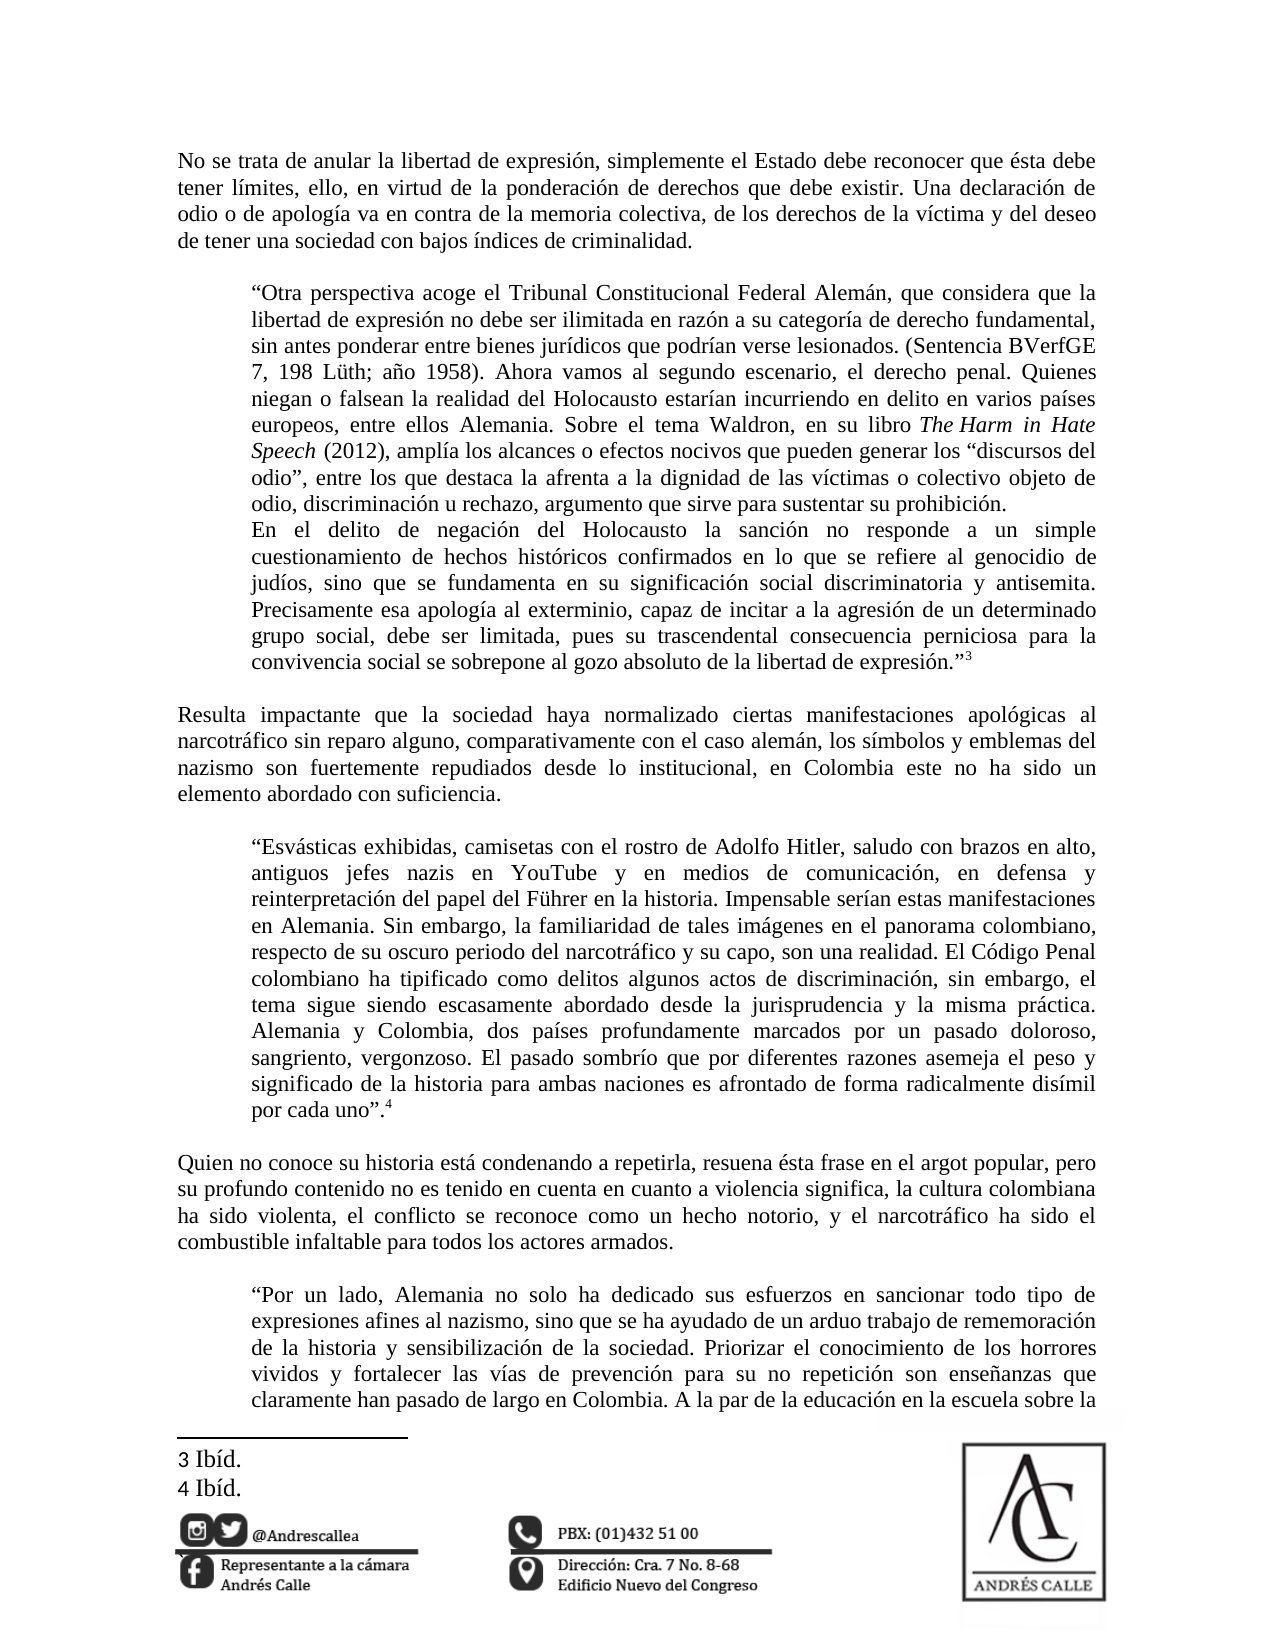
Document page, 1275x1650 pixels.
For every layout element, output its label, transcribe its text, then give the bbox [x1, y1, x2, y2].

text No se trata de anular la libertad de expresión, simplemente el Estado debe reconocer que ésta debe tener límites, ello, en virtud de la ponderación de derechos que debe existir. Una declaración de odio o de apología va en contra de la memoria colectiva, de los derechos de la víctima y del deseo de tener una sociedad con bajos índices de criminalidad. [177, 148, 1098, 253]
text “Otra perspectiva acoge el Tribunal Constitucional Federal Alemán, que considera que la libertad de expresión no debe ser ilimitada en razón a su categoría de derecho fundamental, sin antes ponderar entre bienes jurídicos que podrían verse lesionados. (Sentencia BVerfGE 7, 198 Lüth; año 1958). Ahora vamos al segundo escenario, el derecho penal. Quienes niegan o falsean la realidad del Holocausto estarían incurriendo en delito en varios países europeos, entre ellos Alemania. Sobre el tema Waldron, en su libro The Harm in Hate Speech (2012), amplía los alcances o efectos nocivos que pueden generar los “discursos del odio”, entre los que destaca la afrenta a la dignidad de las víctimas o colectivo objeto de odio, discriminación u rechazo, argumento que sirve para sustentar su prohibición. [251, 279, 1098, 517]
text Quien no conoce su historia está condenando a repetirla, resuena ésta frase en el argot popular, pero su profundo contenido no es tenido en cuenta en cuanto a violencia significa, la cultura colombiana ha sido violenta, el conflicto se reconoce como un hecho notorio, y el narcotráfico ha sido el combustible infaltable para todos los actores armados. [177, 1149, 1098, 1254]
text Resulta impactante que la sociedad haya normalizado ciertas manifestaciones apológicas al narcotráfico sin reparo alguno, comparativamente con el caso alemán, los símbolos y emblemas del nazismo son fuertemente repudiados desde lo institucional, en Colombia este no ha sido un elemento abordado con suficiencia. [177, 701, 1098, 806]
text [251, 1281, 1098, 1413]
picture [47, 1409, 1188, 1641]
text “Esvásticas exhibidas, camisetas con el rostro de Adolfo Hitler, saludo con brazos en alto, antiguos jefes nazis en YouTube y en medios de comunicación, en defensa y reinterpretación del papel del Führer en la historia. Impensable serían estas manifestaciones en Alemania. Sin embargo, la familiaridad de tales imágenes en el panorama colombiano, respecto de su oscuro periodo del narcotráfico y su capo, son una realidad. El Código Penal colombiano ha tipificado como delitos algunos actos de discriminación, sin embargo, el tema sigue siendo escasamente abordado desde la jurisprudencia y la misma práctica. Alemania y Colombia, dos países profundamente marcados por un pasado doloroso, sangriento, vergonzoso. El pasado sombrío que por diferentes razones asemeja el peso y significado de la historia para ambas naciones es afrontado de forma radicalmente disímil por cada uno”. [251, 833, 1098, 1123]
text En el delito de negación del Holocausto la sanción no responde a un simple cuestionamiento de hechos históricos confirmados en lo que se refiere al genocidio de judíos, sino que se fundamenta en su significación social discriminatoria y antisemita. Precisamente esa apología al exterminio, capaz de incitar a la agresión de un determinado grupo social, debe ser limitada, pues su trascendental consecuencia perniciosa para la convivencia social se sobrepone al gozo absoluto de la libertad de expresión.” [251, 517, 1098, 675]
